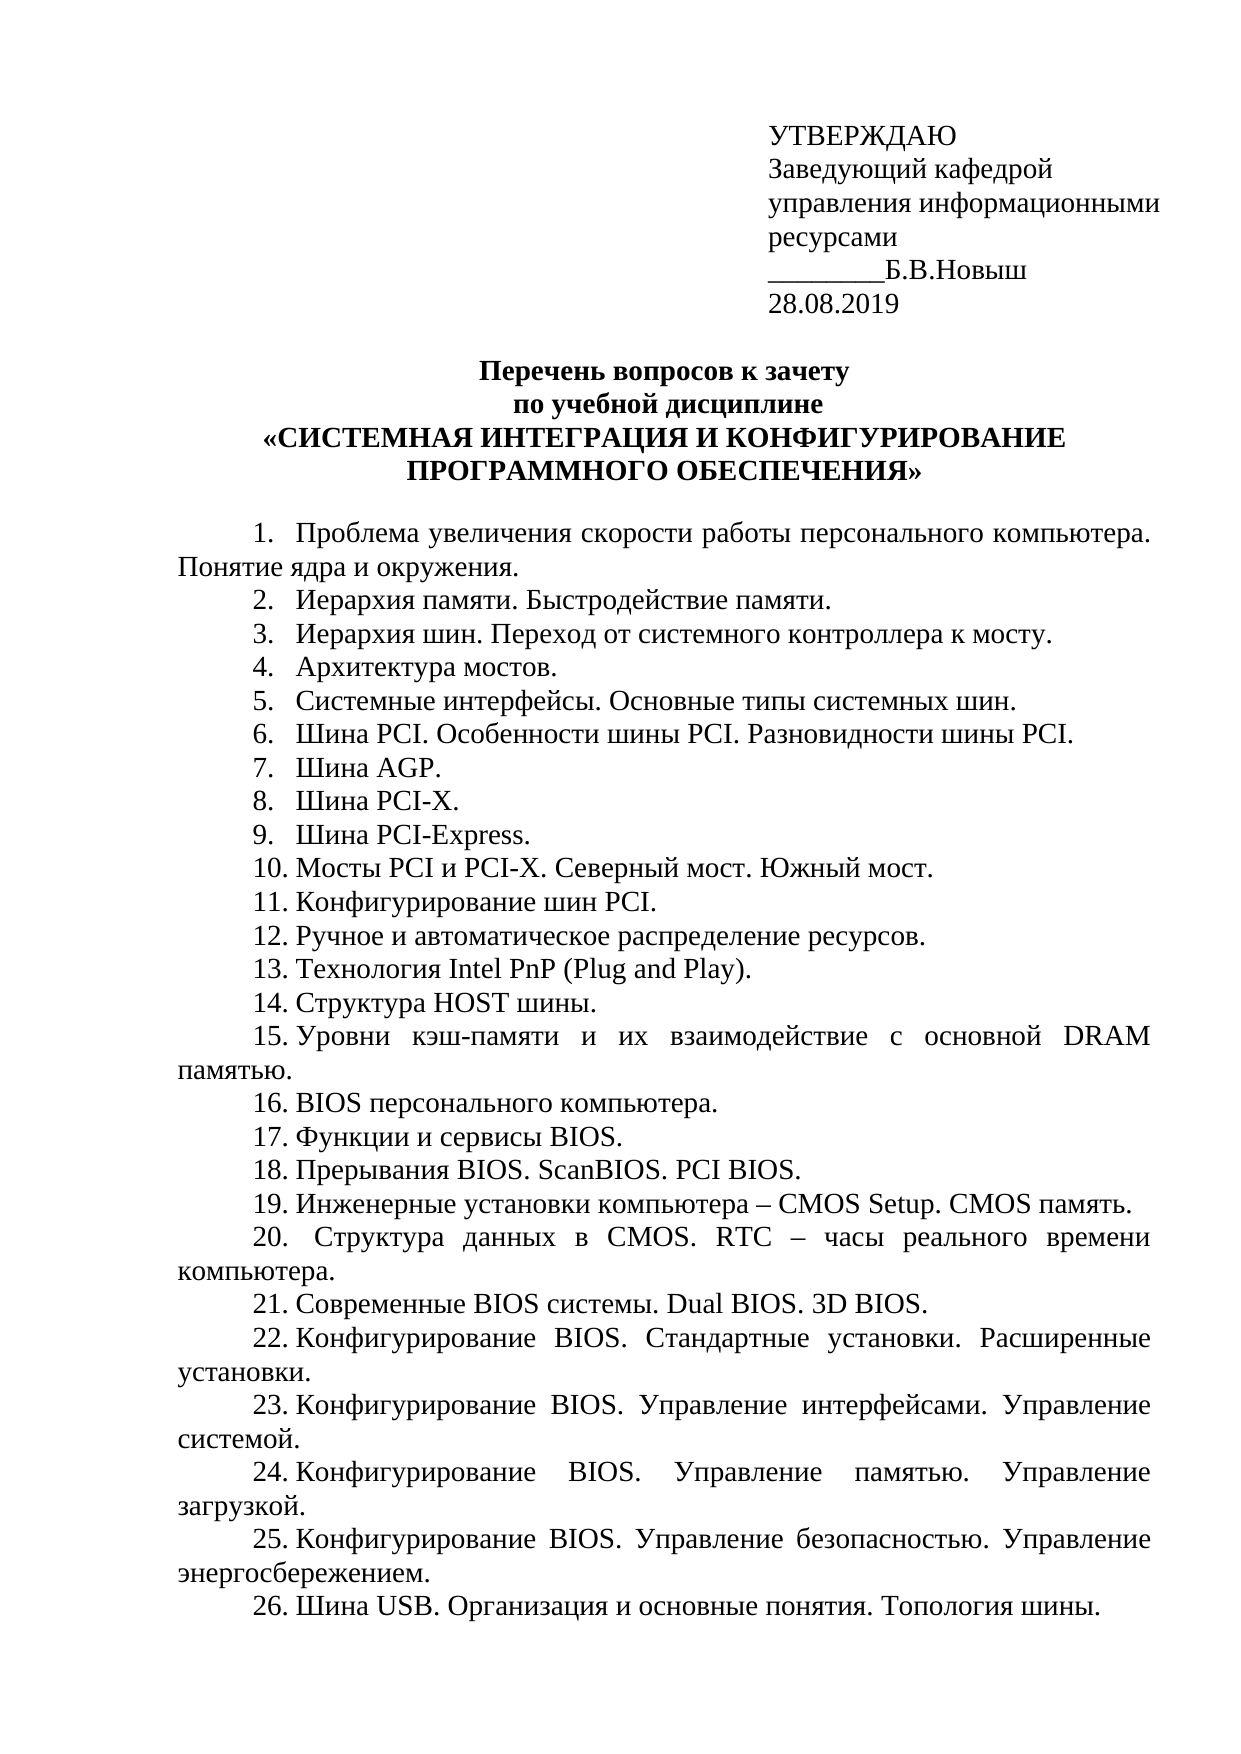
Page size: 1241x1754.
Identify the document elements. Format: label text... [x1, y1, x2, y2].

list Шина PCI. Особенности шины PCI. Разновидности шины PCI. [177, 716, 1152, 750]
list Шина PCI-Express. [177, 817, 1152, 851]
list Современные BIOS системы. Dual BIOS. 3D BIOS. [177, 1287, 1152, 1320]
text «Системная интеграция и конфигурирование программного обеспечения» [177, 420, 1152, 515]
text ________Б.В.Новыш [768, 252, 1152, 286]
list BIOS персонального компьютера. [177, 1085, 1152, 1119]
list Структура данных в CMOS. RTC – часы реального времени компьютера. [177, 1219, 1152, 1287]
list Шина USB. Организация и основные понятия. Топология шины. [177, 1588, 1152, 1622]
list Системные интерфейсы. Основные типы системных шин. [177, 683, 1152, 716]
list Мосты PCI и PCI-X. Северный мост. Южный мост. [177, 851, 1152, 884]
list Инженерные установки компьютера – CMOS Setup. CMOS память. [177, 1186, 1152, 1219]
text Перечень вопросов к зачету [177, 353, 1152, 386]
list Конфигурирование BIOS. Стандартные установки. Расширенные установки. [177, 1320, 1152, 1387]
list Иерархия памяти. Быстродействие памяти. [177, 582, 1152, 616]
list Ручное и автоматическое распределение ресурсов. [177, 918, 1152, 951]
list Иерархия шин. Переход от системного контроллера к мосту. [177, 616, 1152, 649]
list Архитектура мостов. [177, 649, 1152, 683]
list Функции и сервисы BIOS. [177, 1119, 1152, 1152]
list Структура HOST шины. [177, 985, 1152, 1018]
list Уровни кэш-памяти и их взаимодействие с основной DRAM памятью. [177, 1018, 1152, 1085]
list Конфигурирование BIOS. Управление безопасностью. Управление энергосбережением. [177, 1521, 1152, 1588]
list Конфигурирование шин PCI. [177, 884, 1152, 918]
text УТВЕРЖДаЮ [768, 118, 1152, 152]
list Шина AGP. [177, 750, 1152, 783]
text по учебной дисциплине [177, 386, 1152, 420]
text 28.08.2019 [768, 286, 1152, 319]
text Заведующий кафедрой управления информационными ресурсами [768, 152, 1167, 252]
list Шина PCI-X. [177, 783, 1152, 817]
list Проблема увеличения скорости работы персонального компьютера. Понятие ядра и окружения. [177, 515, 1152, 582]
list Технология Intel PnP (Plug and Play). [177, 951, 1152, 985]
list Конфигурирование BIOS. Управление памятью. Управление загрузкой. [177, 1454, 1152, 1521]
list Прерывания BIOS. ScanBIOS. PCI BIOS. [177, 1152, 1152, 1186]
list Конфигурирование BIOS. Управление интерфейсами. Управление системой. [177, 1387, 1152, 1454]
